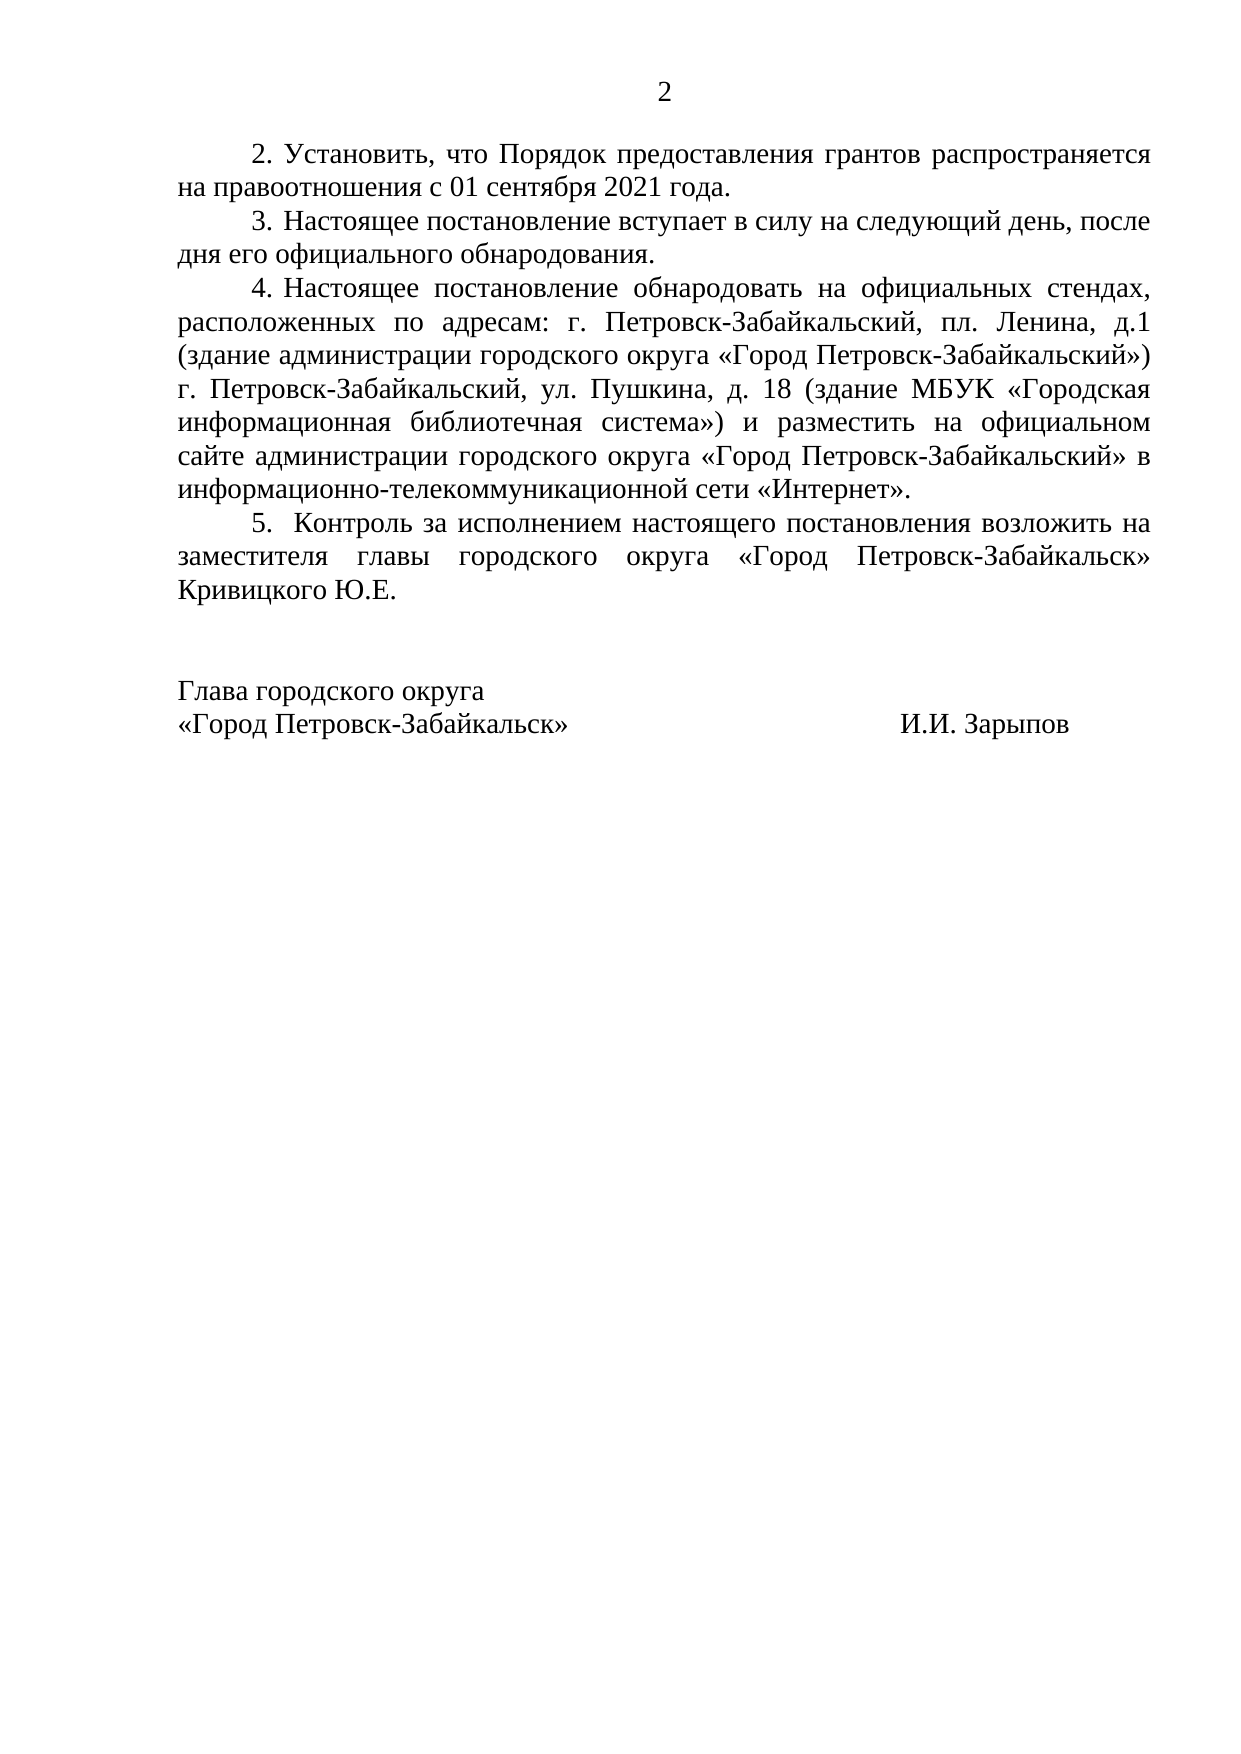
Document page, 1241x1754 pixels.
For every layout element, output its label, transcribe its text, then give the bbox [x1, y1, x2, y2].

list Контроль за исполнением настоящего постановления возложить на заместителя главы городского округа «Город Петровск-Забайкальск» Кривицкого Ю.Е. [177, 505, 1152, 606]
list Настоящее постановление обнародовать на официальных стендах, расположенных по адресам: г. Петровск-Забайкальский, пл. Ленина, д.1 (здание администрации городского округа «Город Петровск-Забайкальский») г. Петровск-Забайкальский, ул. Пушкина, д. 18 (здание МБУК «Городская информационная библиотечная система») и разместить на официальном сайте администрации городского округа «Город Петровск-Забайкальский» в информационно-телекоммуникационной сети «Интернет». [177, 270, 1152, 505]
list Установить, что Порядок предоставления грантов распространяется на правоотношения с 01 сентября 2021 года. [177, 136, 1152, 203]
text Глава городского округа [177, 673, 1152, 706]
list Настоящее постановление вступает в силу на следующий день, после дня его официального обнародования. [177, 203, 1152, 270]
text «Город Петровск-Забайкальск» И.И. Зарыпов [177, 706, 1152, 740]
